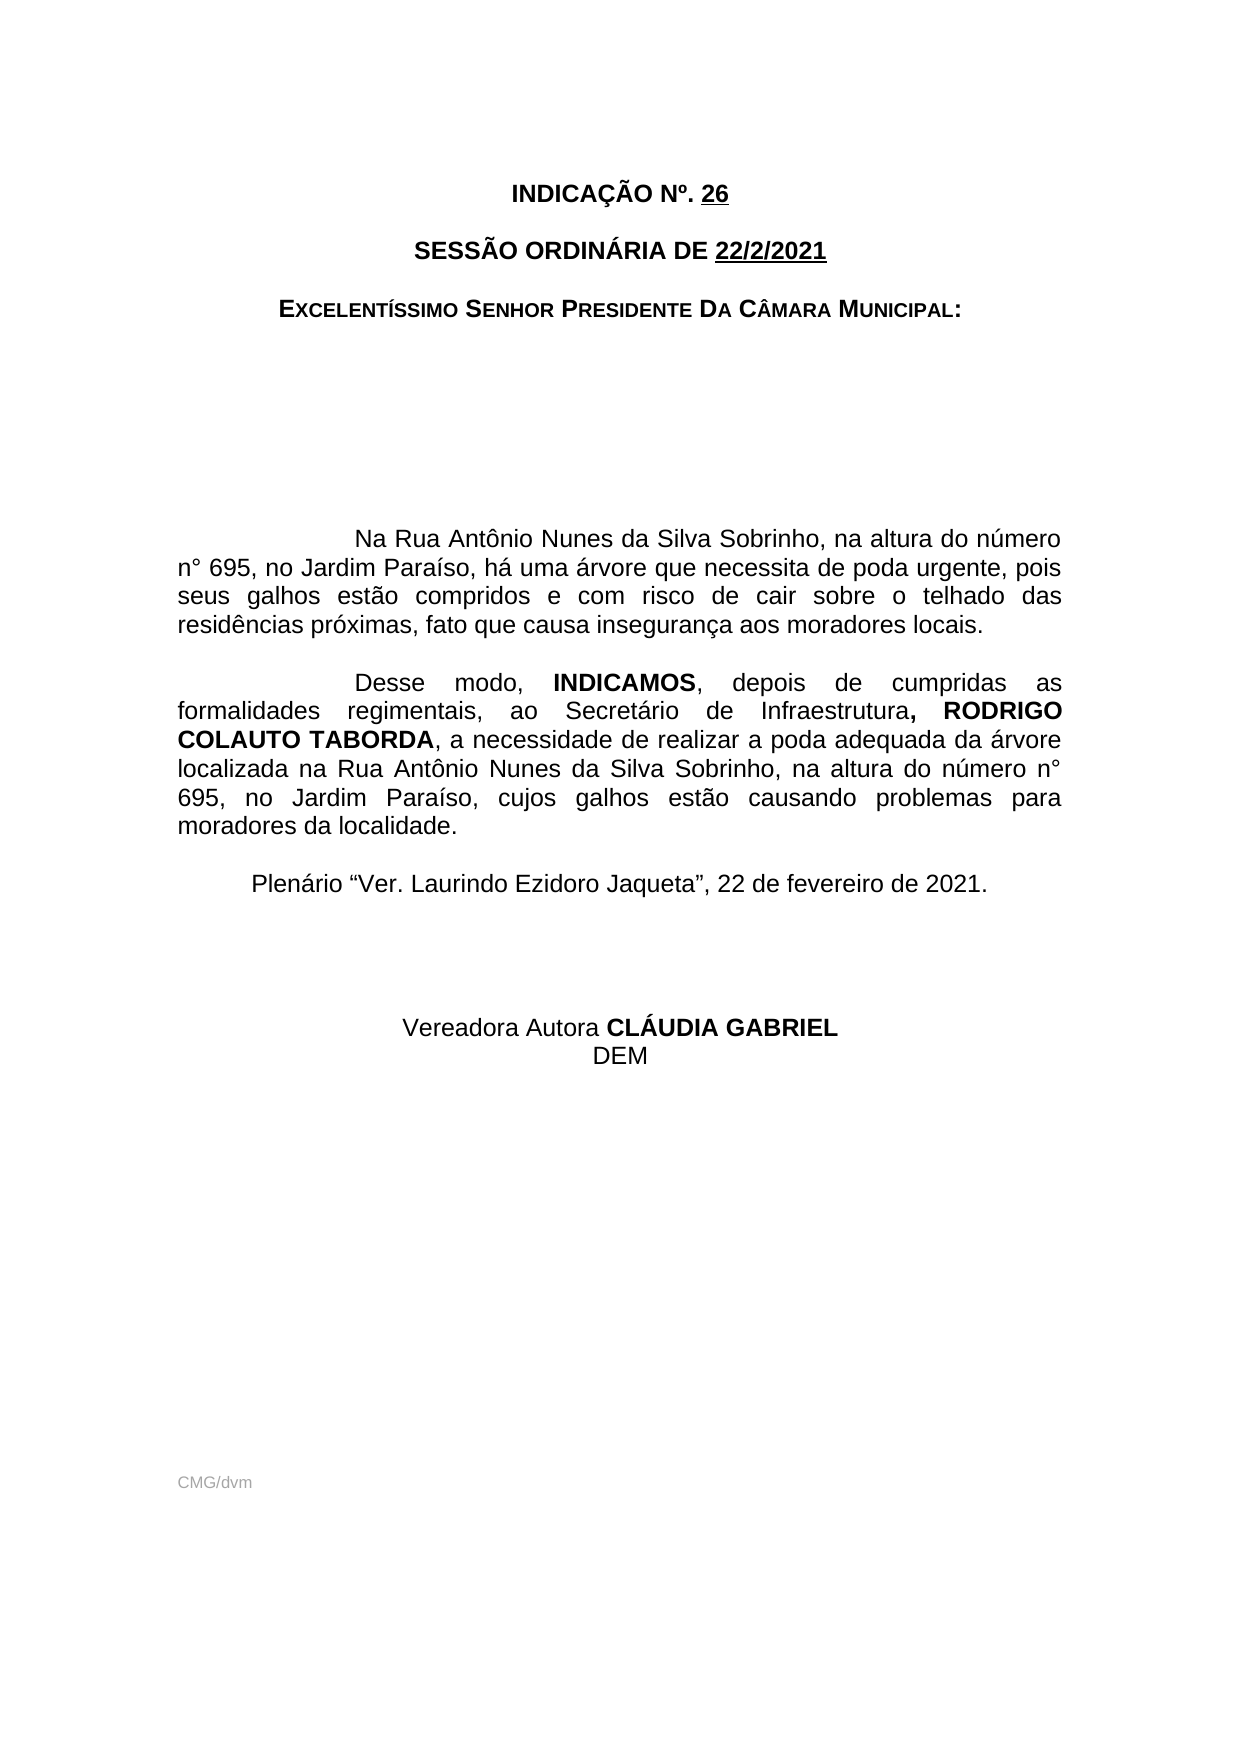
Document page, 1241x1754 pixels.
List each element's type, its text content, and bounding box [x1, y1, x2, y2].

text Plenário “Ver. Laurindo Ezidoro Jaqueta”, 22 de fevereiro de 2021. [177, 869, 1063, 897]
text INDICAÇÃO Nº. 26 [177, 179, 1063, 207]
subtitle Excelentíssimo Senhor Presidente Da Câmara Municipal: [177, 294, 1063, 322]
text CMG/dvm [177, 1472, 1063, 1492]
text SESSÃO ORDINÁRIA DE 22/2/2021 [177, 236, 1063, 265]
text Na Rua Antônio Nunes da Silva Sobrinho, na altura do número n° 695, no Jardim Paraíso, há uma árvore que necessita de poda urgente, pois seus galhos estão compridos e com risco de cair sobre o telhado das residências próximas, fato que causa insegurança aos moradores locais. [177, 524, 1063, 639]
text Desse modo, INDICAMOS, depois de cumpridas as formalidades regimentais, ao Secretário de Infraestrutura, RODRIGO COLAUTO TABORDA, a necessidade de realizar a poda adequada da árvore localizada na Rua Antônio Nunes da Silva Sobrinho, na altura do número n° 695, no Jardim Paraíso, cujos galhos estão causando problemas para moradores da localidade. [177, 667, 1063, 840]
text DEM [177, 1041, 1063, 1070]
text Vereadora Autora CLÁUDIA GABRIEL [177, 1012, 1063, 1041]
